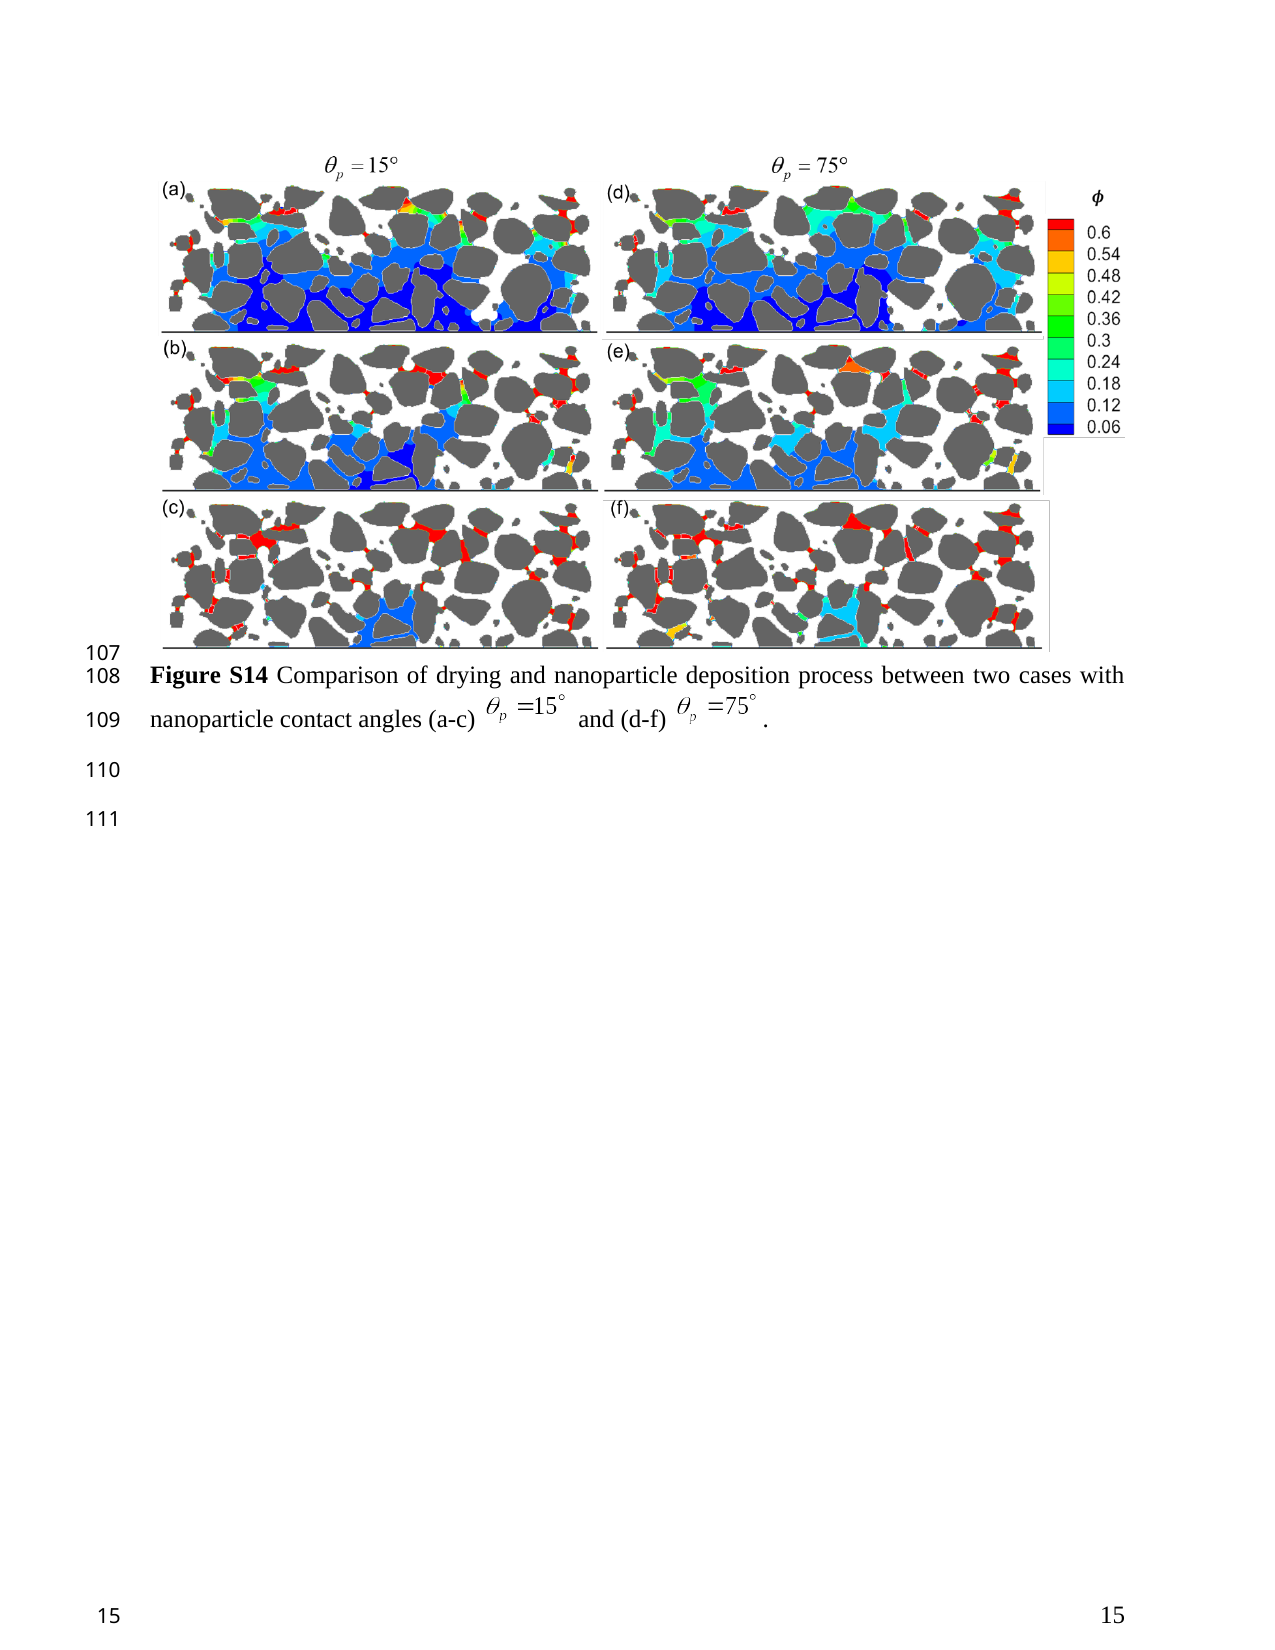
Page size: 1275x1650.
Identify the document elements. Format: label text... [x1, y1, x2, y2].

text Figure S14 Comparison of drying and nanoparticle deposition process between two cases with nanoparticle contact angles (a-c) and (d-f) . [150, 660, 1125, 733]
picture [150, 150, 1125, 652]
